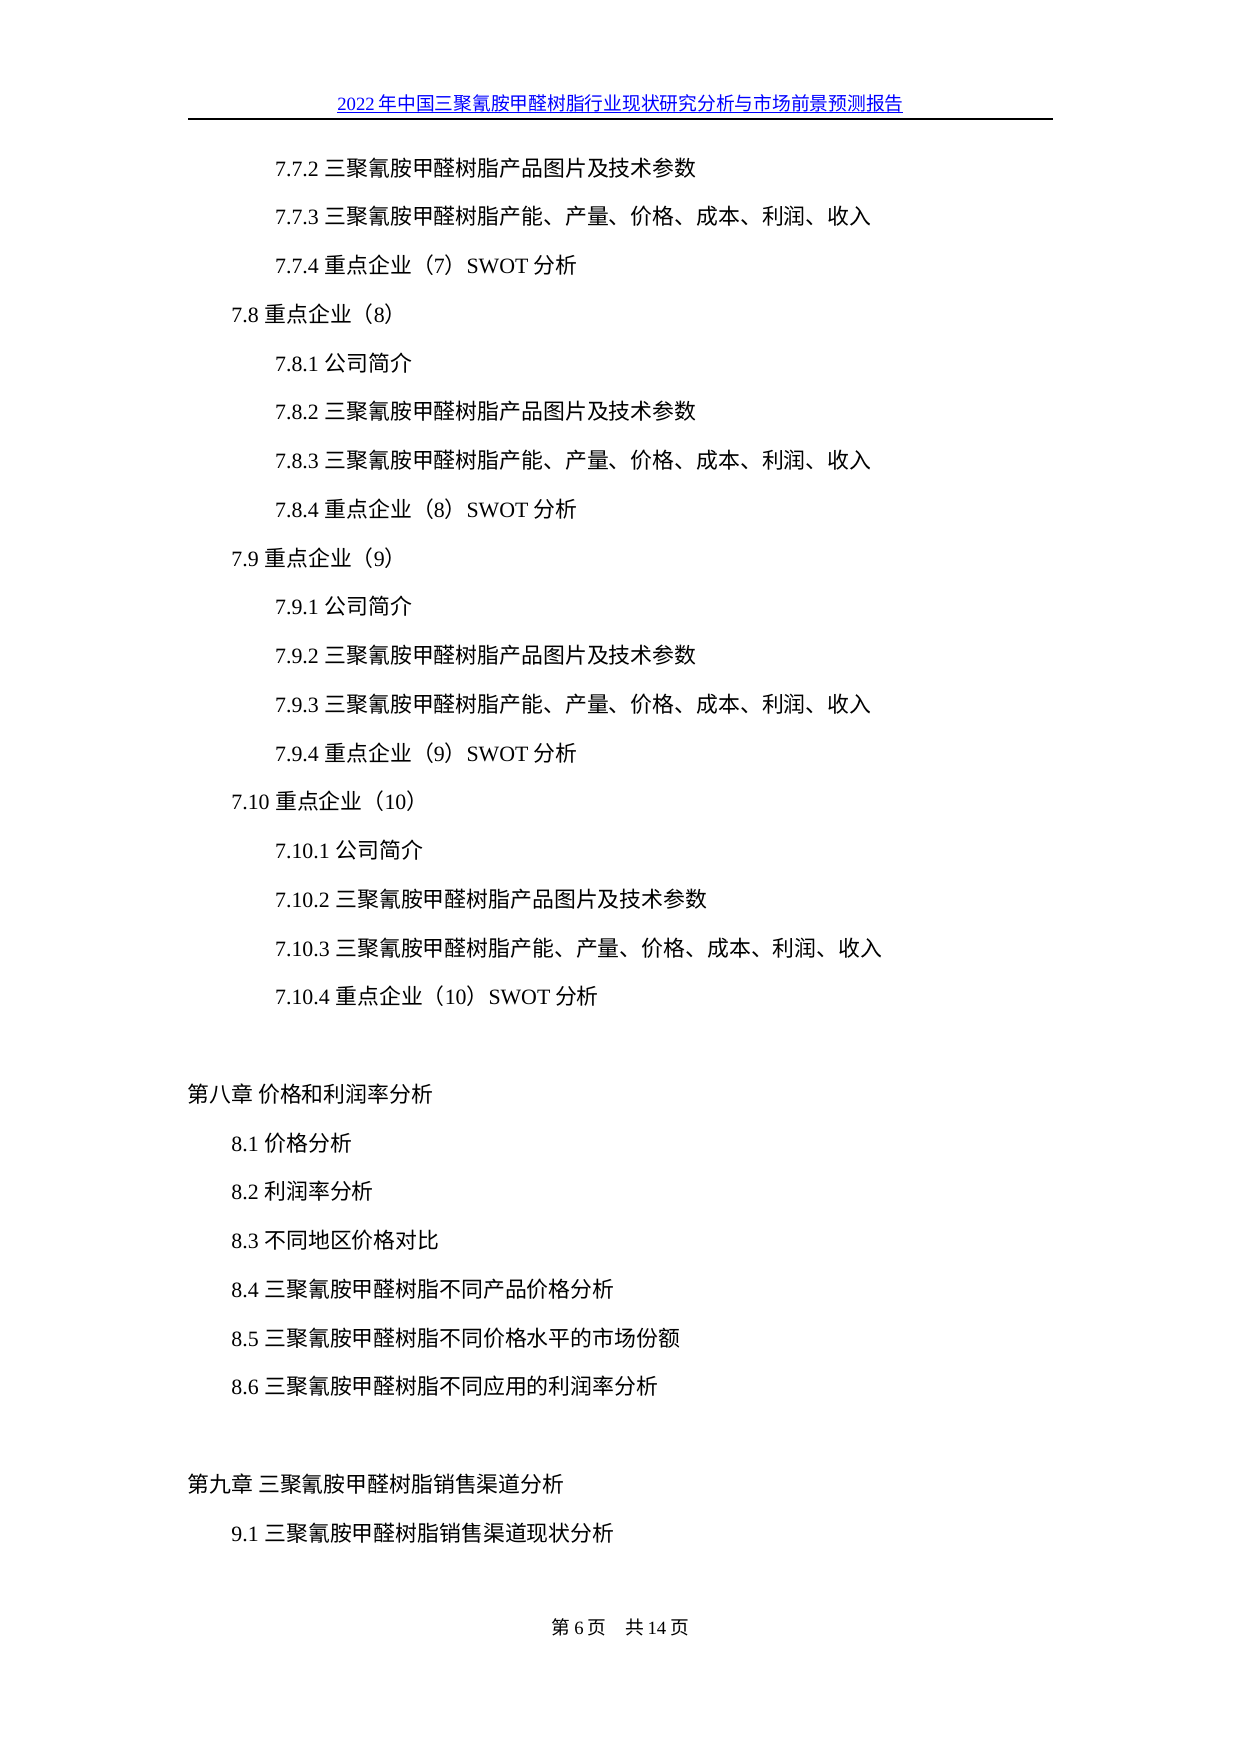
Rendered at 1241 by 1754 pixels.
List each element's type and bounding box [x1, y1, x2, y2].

text [187, 150, 1053, 1548]
